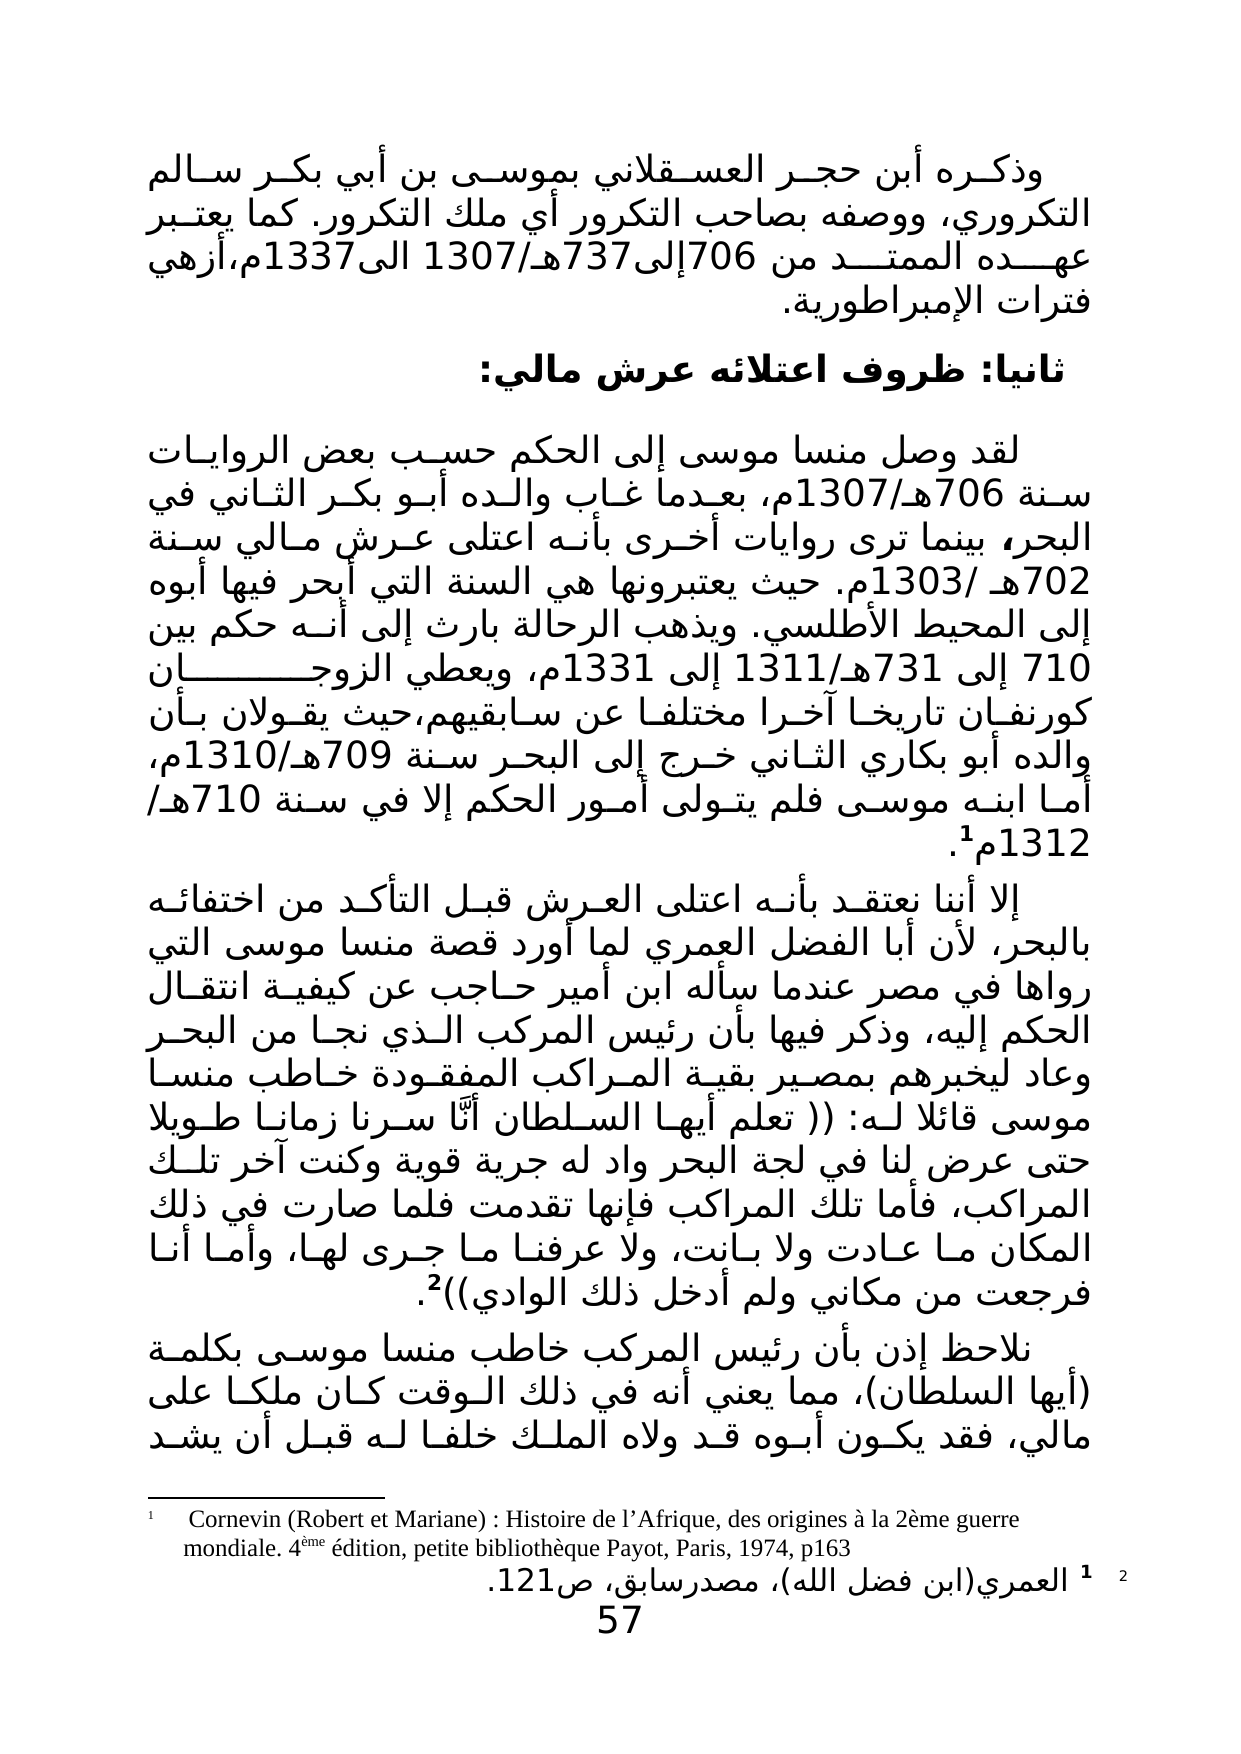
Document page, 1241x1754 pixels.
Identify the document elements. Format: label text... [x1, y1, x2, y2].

text وذكره أبن حجر العسقلاني بموسى بن أبي بكر سالم التكروري، ووصفه بصاحب التكرور أي ملك التكرور. كما يعتبر عهده الممتد من 706إلى737هـ/1307 الى1337م،أزهي فترات الإمبراطورية. [148, 148, 1093, 322]
text إلا أننا نعتقد بأنه اعتلى العرش قبل التأكد من اختفائه بالبحر، لأن أبا الفضل العمري لما أورد قصة منسا موسى التي رواها في مصر عندما سأله ابن أمير حاجب عن كيفية انتقال الحكم إليه، وذكر فيها بأن رئيس المركب الذي نجا من البحر وعاد ليخبرهم بمصير بقية المراكب المفقودة خاطب منسا موسى قائلا له: (( تعلم أيها السلطان أنَّا سرنا زمانا طويلا حتى عرض لنا في لجة البحر واد له جرية قوية وكنت آخر تلك المراكب، فأما تلك المراكب فإنها تقدمت فلما صارت في ذلك المكان ما عادت ولا بانت، ولا عرفنا ما جرى لها، وأما أنا فرجعت من مكاني ولم أدخل ذلك الوادي)). [148, 877, 1093, 1314]
text ثانيا: ظروف اعتلائه عرش مالي: [148, 347, 1093, 391]
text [148, 1326, 1093, 1457]
text لقد وصل منسا موسى إلى الحكم حسب بعض الروايات سنة 706هـ/1307م، بعدما غاب والده أبو بكر الثاني في البحر، بينما ترى روايات أخرى بأنه اعتلى عرش مالي سنة 702هـ /1303م. حيث يعتبرونها هي السنة التي أبحر فيها أبوه إلى المحيط الأطلسي. ويذهب الرحالة بارث إلى أنه حكم بين710 إلى 731هـ/1311 إلى 1331م، ويعطي الزوجان كورنفان تاريخا آخرا مختلفا عن سابقيهم،حيث يقولان بأن والده أبو بكاري الثاني خرج إلى البحر سنة 709هـ/1310م، أما ابنه موسى فلم يتولى أمور الحكم إلا في سنة 710هـ/1312م. [148, 428, 1093, 865]
